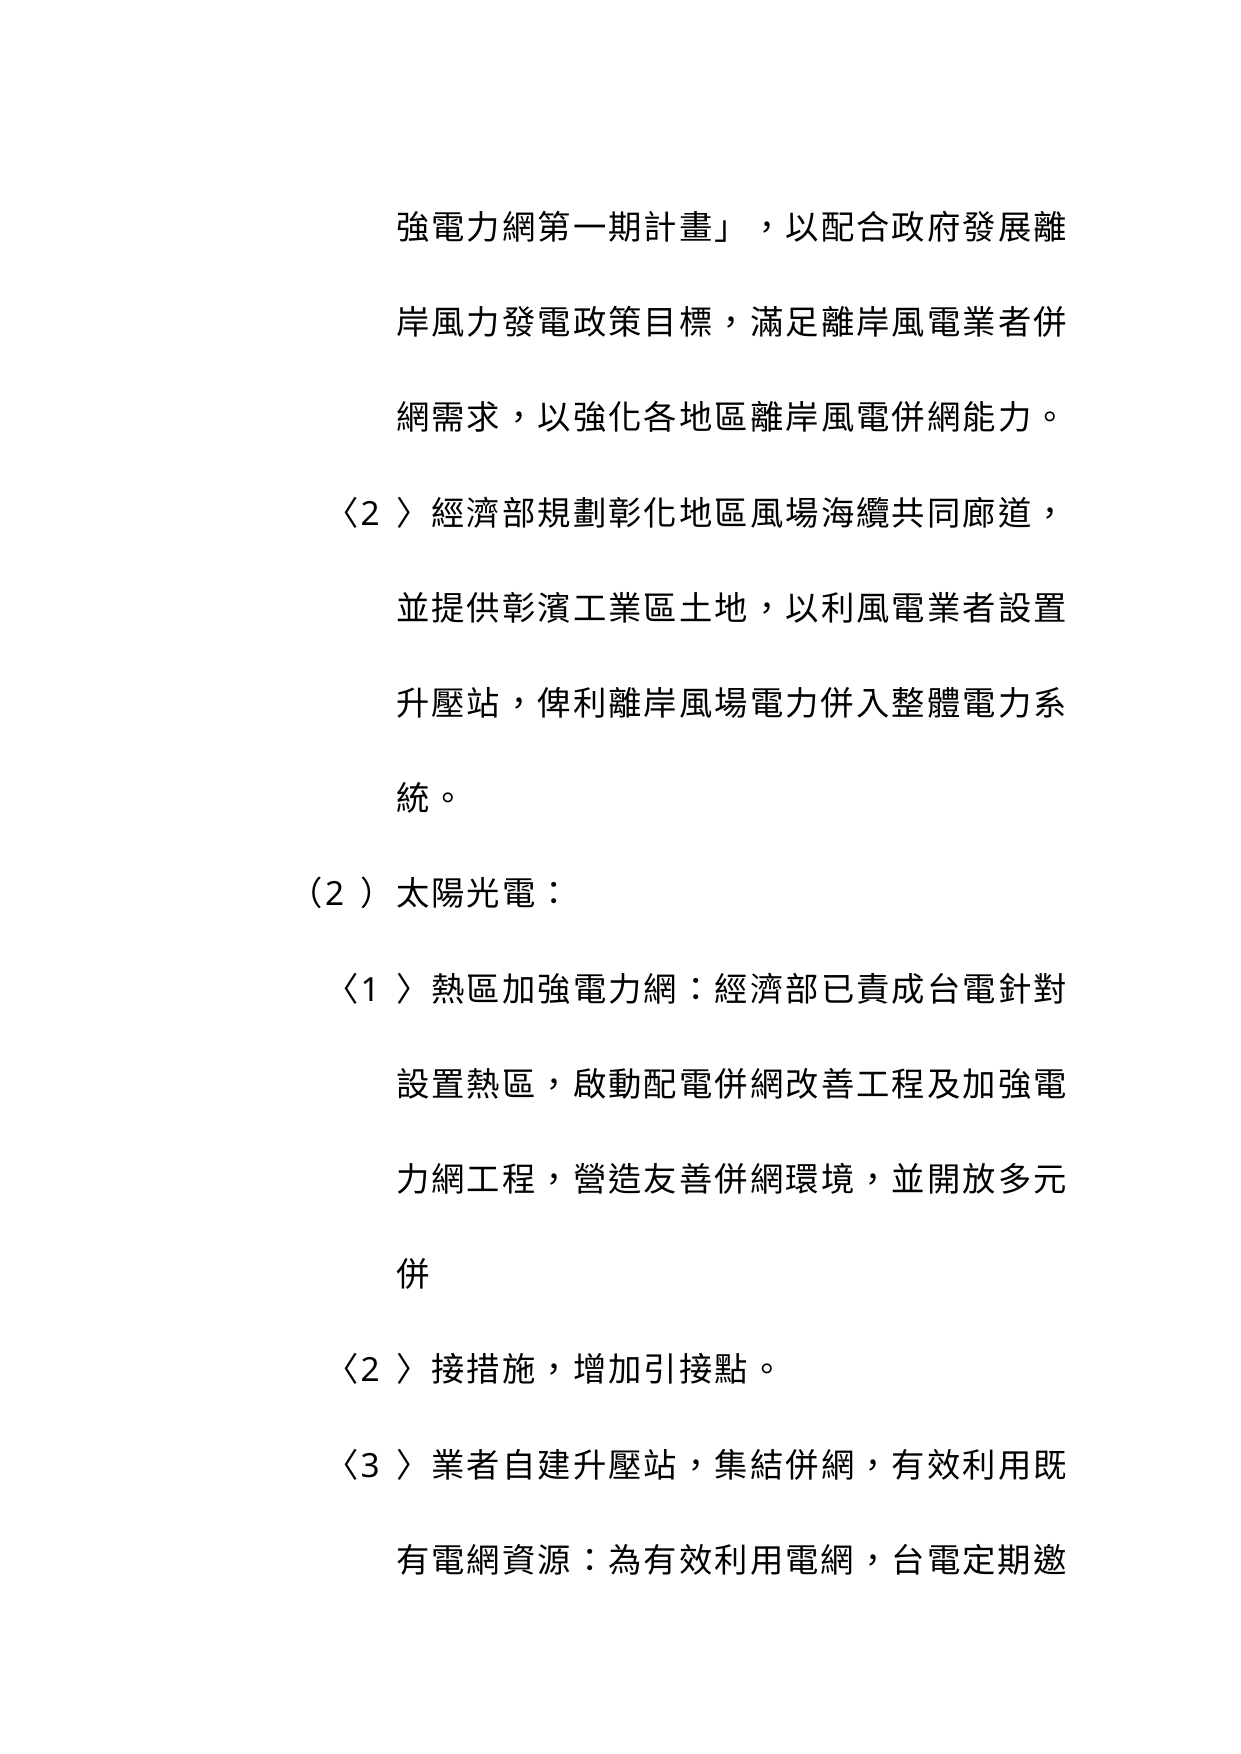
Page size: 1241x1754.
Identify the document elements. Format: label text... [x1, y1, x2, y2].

subtitle 接措施，增加引接點。 [307, 1320, 1069, 1415]
subtitle 經濟部規劃彰化地區風場海纜共同廊道，並提供彰濱工業區土地，以利風電業者設置升壓站，俾利離岸風場電力併入整體電力系統。 [307, 463, 1069, 844]
subtitle 業者自建升壓站，集結併網，有效利用既有電網資源：為有效利用電網，台電定期邀集地方政府及業者召開會議，協助媒合業者集結併聯。 [307, 1415, 1069, 1605]
subtitle 經濟部請台電公司辦理「離岸風力發電加強電力網第一期計畫」，以配合政府發展離岸風力發電政策目標，滿足離岸風電業者併網需求，以強化各地區離岸風電併網能力。 [307, 177, 1069, 463]
subtitle 太陽光電： [272, 844, 1069, 939]
subtitle 熱區加強電力網：經濟部已責成台電針對設置熱區，啟動配電併網改善工程及加強電力網工程，營造友善併網環境，並開放多元併 [307, 939, 1069, 1320]
